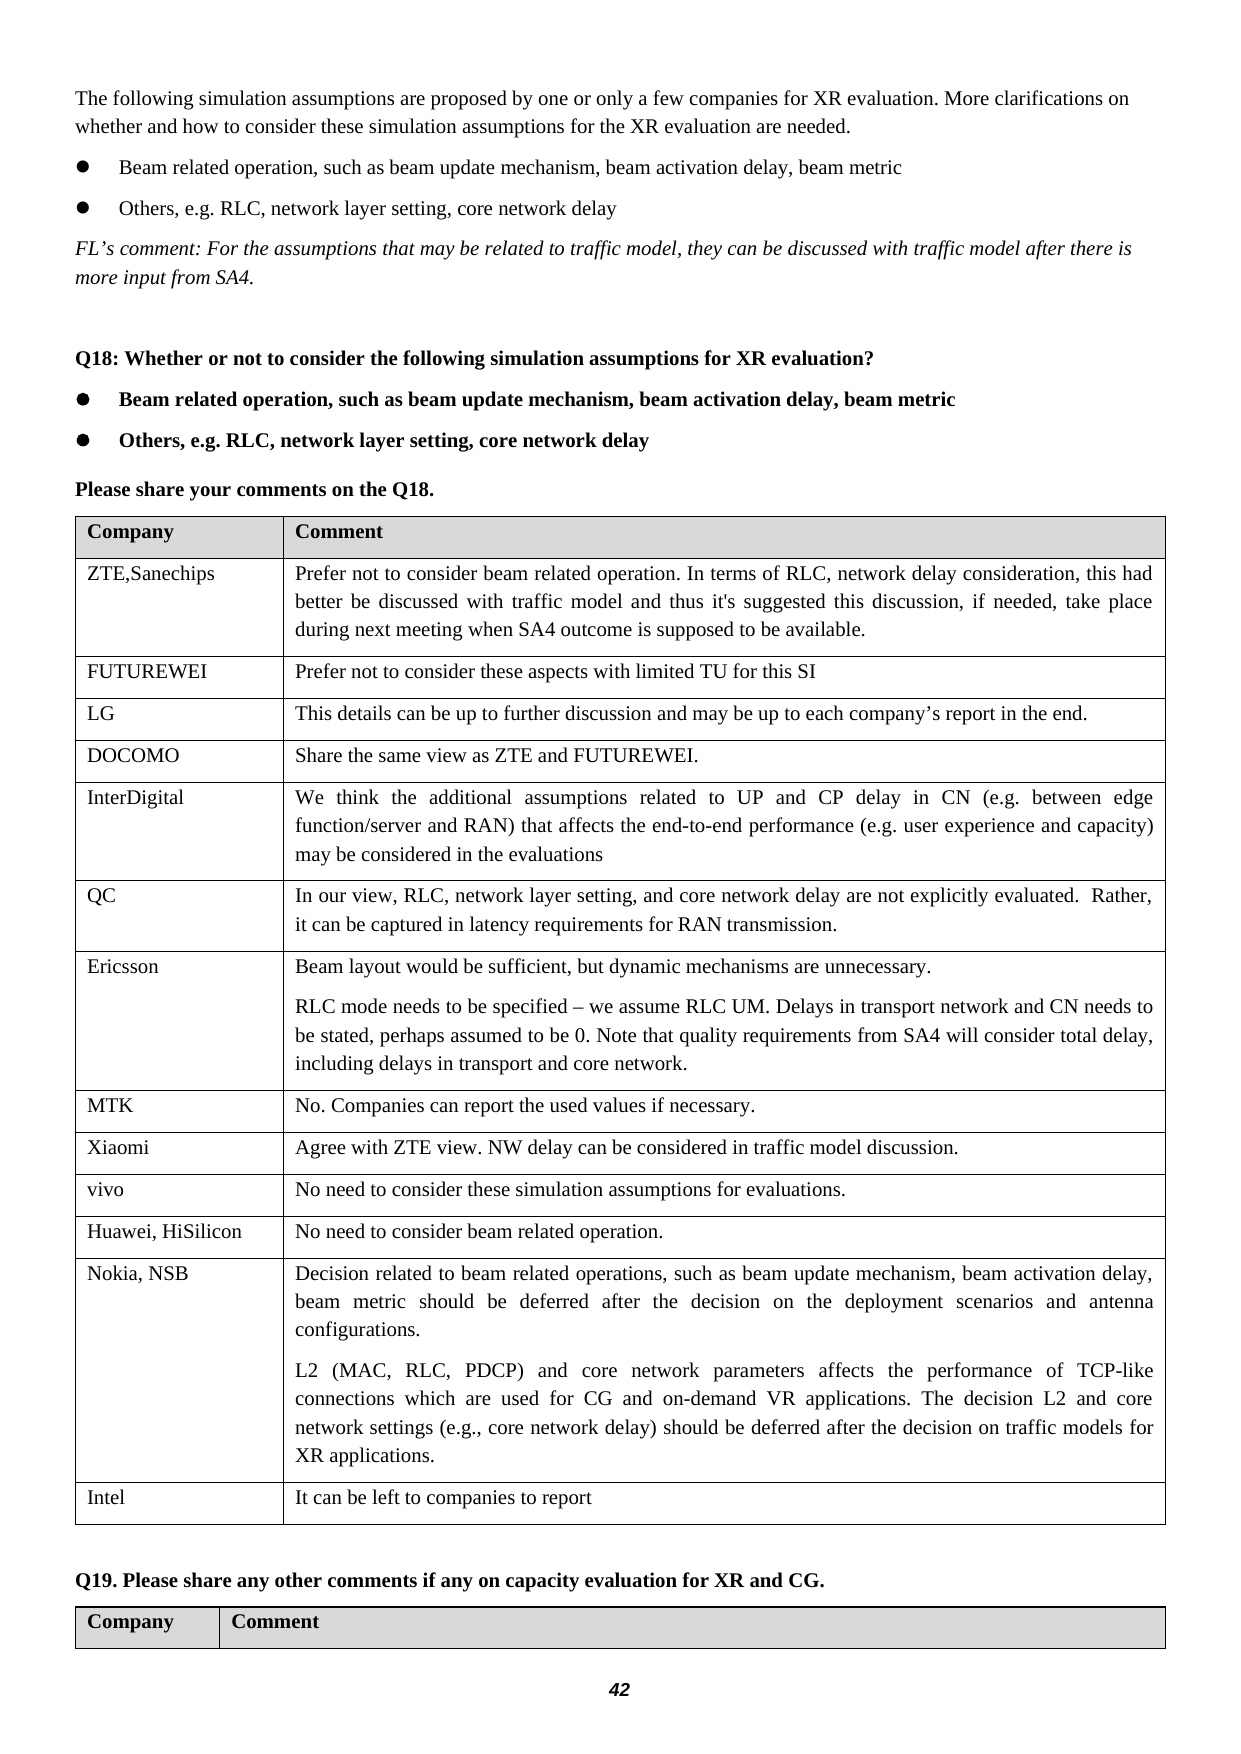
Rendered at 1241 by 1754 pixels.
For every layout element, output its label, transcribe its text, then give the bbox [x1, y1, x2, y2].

table_header Company [76, 1608, 219, 1648]
table_cell Agree with ZTE view. NW delay can be considered in traffic model discussion. [284, 1133, 1165, 1174]
table_cell Beam layout would be sufficient, but dynamic mechanisms are unnecessary. RLC mode needs to be specified – we assume RLC UM. Delays in transport network and CN needs to be stated, perhaps assumed to be 0. Note that quality requirements from SA4 will consider total delay, including delays in transport and core network. [284, 952, 1165, 1090]
table_cell In our view, RLC, network layer setting, and core network delay are not explicitly evaluated. Rather, it can be captured in latency requirements for RAN transmission. [284, 881, 1165, 951]
table_cell Prefer not to consider beam related operation. In terms of RLC, network delay consideration, this had better be discussed with traffic model and thus it's suggested this discussion, if needed, take place during next meeting when SA4 outcome is supposed to be available. [284, 559, 1165, 656]
table_cell No need to consider beam related operation. [284, 1217, 1165, 1257]
text Q18: Whether or not to consider the following simulation assumptions for XR evaluation? [75, 344, 1165, 373]
table_cell We think the additional assumptions related to UP and CP delay in CN (e.g. between edge function/server and RAN) that affects the end-to-end performance (e.g. user experience and capacity) may be considered in the evaluations [284, 783, 1165, 880]
table_cell Ericsson [76, 952, 283, 1090]
table_cell Decision related to beam related operations, such as beam update mechanism, beam activation delay, beam metric should be deferred after the decision on the deployment scenarios and antenna configurations. L2 (MAC, RLC, PDCP) and core network parameters affects the performance of TCP-like connections which are used for CG and on-demand VR applications. The decision L2 and core network settings (e.g., core network delay) should be deferred after the decision on traffic models for XR applications. [284, 1259, 1165, 1482]
table_cell Nokia, NSB [76, 1259, 283, 1482]
text Please share your comments on the Q18. [75, 475, 1165, 503]
table_cell Huawei, HiSilicon [76, 1217, 283, 1257]
table_cell DOCOMO [76, 741, 283, 782]
table_cell This details can be up to further discussion and may be up to each company’s report in the end. [284, 699, 1165, 740]
list Beam related operation, such as beam update mechanism, beam activation delay, beam metric [75, 153, 1165, 181]
list Beam related operation, such as beam update mechanism, beam activation delay, beam metric [75, 385, 1165, 413]
text Q19. Please share any other comments if any on capacity evaluation for XR and CG. [75, 1566, 1165, 1594]
table_cell Prefer not to consider these aspects with limited TU for this SI [284, 657, 1165, 698]
table_cell QC [76, 881, 283, 951]
text The following simulation assumptions are proposed by one or only a few companies for XR evaluation. More clarifications on whether and how to consider these simulation assumptions for the XR evaluation are needed. [75, 83, 1165, 140]
table_cell MTK [76, 1091, 283, 1132]
table_cell It can be left to companies to report [284, 1483, 1165, 1524]
table_header Company [76, 517, 283, 558]
text FL’s comment: For the assumptions that may be related to traffic model, they can be discussed with traffic model after there is more input from SA4. [75, 234, 1165, 291]
table_header Comment [284, 517, 1165, 558]
table_cell Intel [76, 1483, 283, 1524]
table_cell LG [76, 699, 283, 740]
table_cell vivo [76, 1175, 283, 1216]
table_cell InterDigital [76, 783, 283, 880]
table_cell ZTE,Sanechips [76, 559, 283, 656]
table_cell Xiaomi [76, 1133, 283, 1174]
table_cell No need to consider these simulation assumptions for evaluations. [284, 1175, 1165, 1216]
list Others, e.g. RLC, network layer setting, core network delay [75, 426, 1165, 454]
table_cell FUTUREWEI [76, 657, 283, 698]
table_header Comment [220, 1608, 1165, 1648]
table_cell No. Companies can report the used values if necessary. [284, 1091, 1165, 1132]
table_cell Share the same view as ZTE and FUTUREWEI. [284, 741, 1165, 782]
list Others, e.g. RLC, network layer setting, core network delay [75, 193, 1165, 222]
